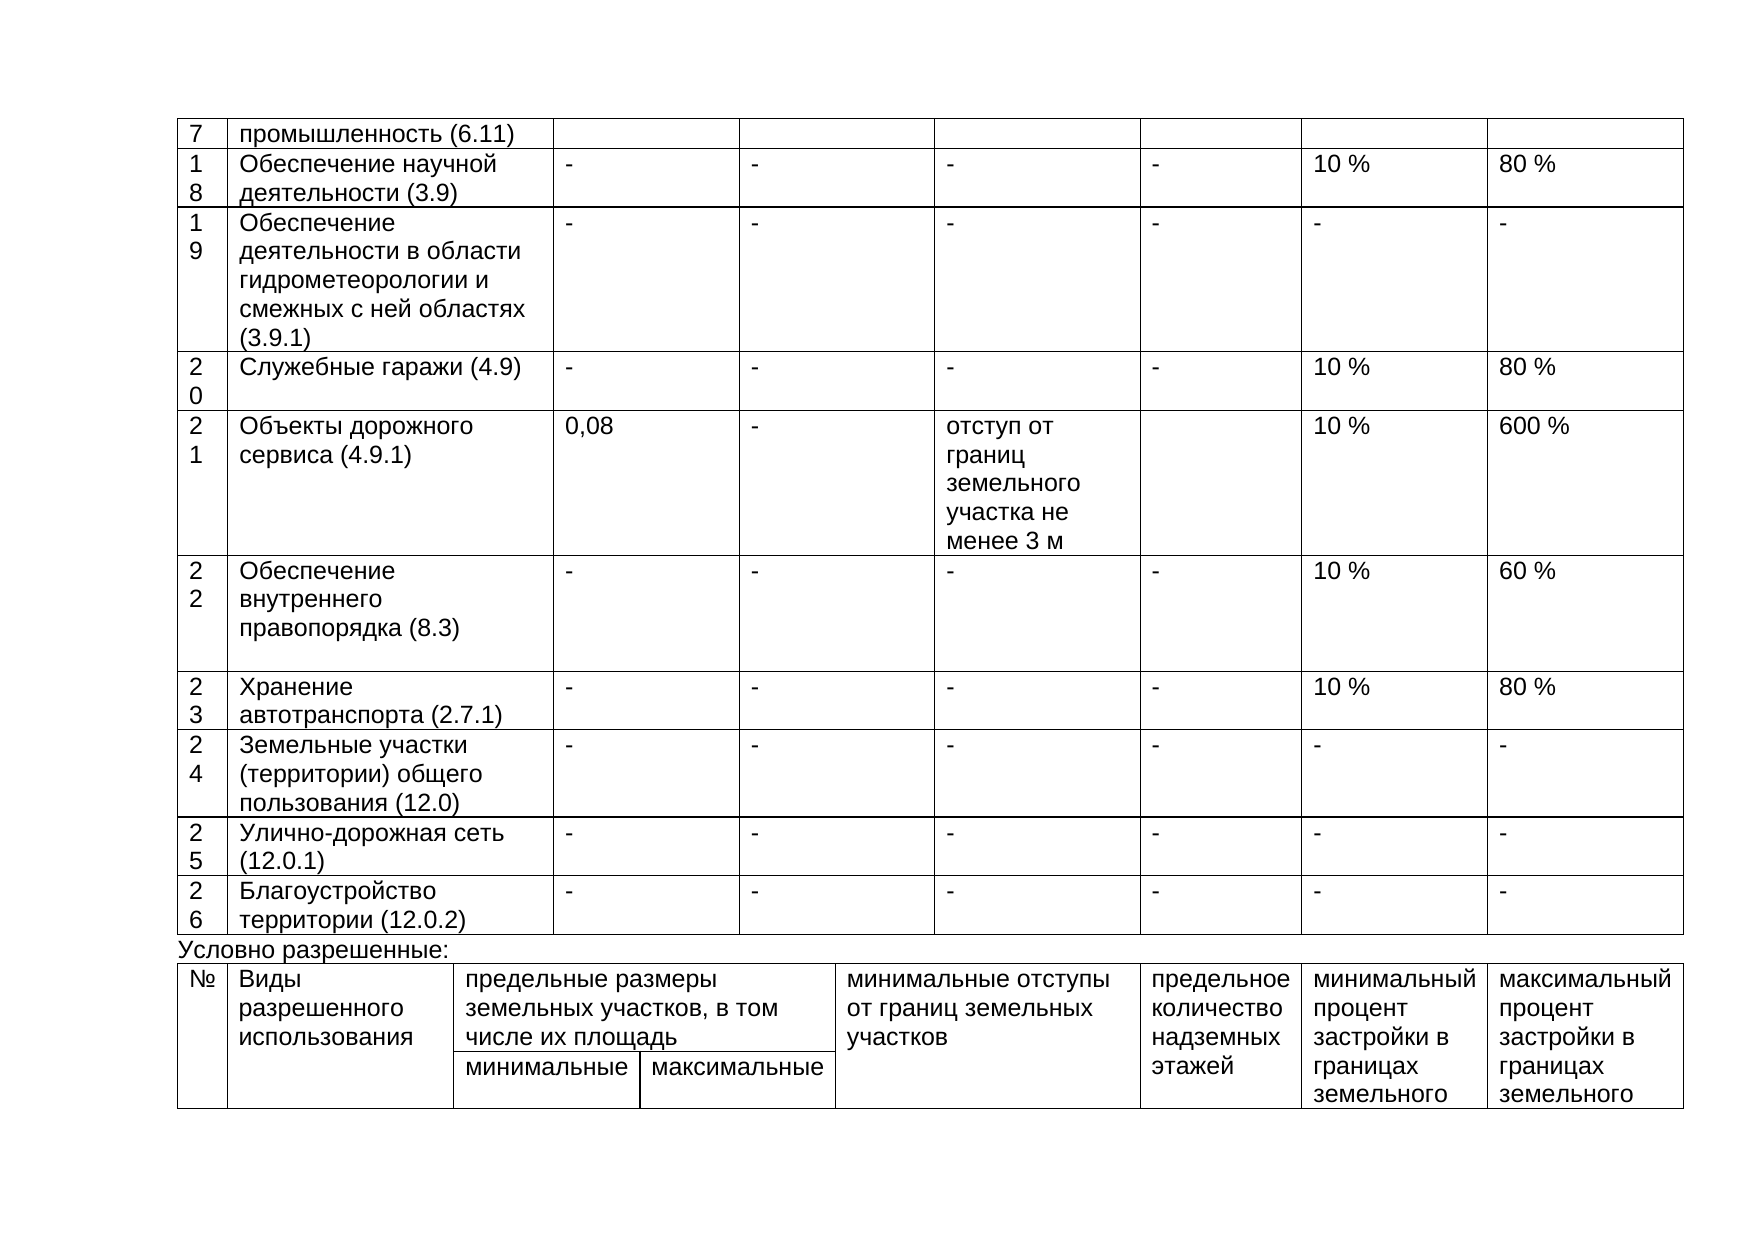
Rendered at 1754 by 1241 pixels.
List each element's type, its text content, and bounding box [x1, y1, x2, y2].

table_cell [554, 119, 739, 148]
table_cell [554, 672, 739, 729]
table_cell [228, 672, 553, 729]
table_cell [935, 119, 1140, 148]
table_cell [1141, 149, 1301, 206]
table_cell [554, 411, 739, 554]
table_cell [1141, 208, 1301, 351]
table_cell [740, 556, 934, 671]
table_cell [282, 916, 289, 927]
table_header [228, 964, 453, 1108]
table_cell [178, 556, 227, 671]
text Условно разрешенные: [177, 935, 1665, 963]
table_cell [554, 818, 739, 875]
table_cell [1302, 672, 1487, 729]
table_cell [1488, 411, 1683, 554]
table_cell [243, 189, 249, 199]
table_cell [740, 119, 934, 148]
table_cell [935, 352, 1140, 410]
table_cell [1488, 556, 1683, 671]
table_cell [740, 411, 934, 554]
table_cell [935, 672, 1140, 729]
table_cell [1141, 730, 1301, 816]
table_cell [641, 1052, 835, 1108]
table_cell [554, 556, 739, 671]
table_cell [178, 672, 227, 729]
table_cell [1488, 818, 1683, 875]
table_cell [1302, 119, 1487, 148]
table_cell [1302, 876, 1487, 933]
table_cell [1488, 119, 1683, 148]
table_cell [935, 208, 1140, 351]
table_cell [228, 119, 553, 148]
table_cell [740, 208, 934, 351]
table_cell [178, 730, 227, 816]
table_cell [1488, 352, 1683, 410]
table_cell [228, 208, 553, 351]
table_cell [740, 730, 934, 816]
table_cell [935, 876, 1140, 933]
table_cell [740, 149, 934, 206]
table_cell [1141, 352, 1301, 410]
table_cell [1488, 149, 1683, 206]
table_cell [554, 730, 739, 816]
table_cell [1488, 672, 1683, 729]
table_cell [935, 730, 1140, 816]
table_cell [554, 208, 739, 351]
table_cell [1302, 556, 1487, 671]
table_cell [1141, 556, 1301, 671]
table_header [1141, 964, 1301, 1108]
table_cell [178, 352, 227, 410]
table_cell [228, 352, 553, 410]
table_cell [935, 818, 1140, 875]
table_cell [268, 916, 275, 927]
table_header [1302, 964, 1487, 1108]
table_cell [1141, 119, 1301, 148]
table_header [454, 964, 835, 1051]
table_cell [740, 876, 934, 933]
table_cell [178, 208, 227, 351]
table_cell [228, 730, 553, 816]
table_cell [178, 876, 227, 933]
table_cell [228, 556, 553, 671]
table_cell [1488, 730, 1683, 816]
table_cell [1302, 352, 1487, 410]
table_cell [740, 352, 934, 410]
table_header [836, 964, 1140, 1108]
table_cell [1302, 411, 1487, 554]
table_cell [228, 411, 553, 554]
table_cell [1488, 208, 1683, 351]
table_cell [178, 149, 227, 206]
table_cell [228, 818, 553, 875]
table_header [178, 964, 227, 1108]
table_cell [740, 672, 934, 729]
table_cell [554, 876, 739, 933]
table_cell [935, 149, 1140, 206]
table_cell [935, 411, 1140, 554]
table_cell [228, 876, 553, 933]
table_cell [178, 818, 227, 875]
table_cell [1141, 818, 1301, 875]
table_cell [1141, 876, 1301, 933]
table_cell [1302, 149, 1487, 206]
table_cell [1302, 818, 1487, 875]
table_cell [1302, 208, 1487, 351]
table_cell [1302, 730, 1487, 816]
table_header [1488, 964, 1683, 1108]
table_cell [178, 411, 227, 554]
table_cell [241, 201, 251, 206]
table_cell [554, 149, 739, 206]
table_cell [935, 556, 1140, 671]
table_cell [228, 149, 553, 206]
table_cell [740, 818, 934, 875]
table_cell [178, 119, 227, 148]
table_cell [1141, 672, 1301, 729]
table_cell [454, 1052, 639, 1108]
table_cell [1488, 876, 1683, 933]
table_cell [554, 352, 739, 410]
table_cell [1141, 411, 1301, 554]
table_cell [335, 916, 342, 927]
